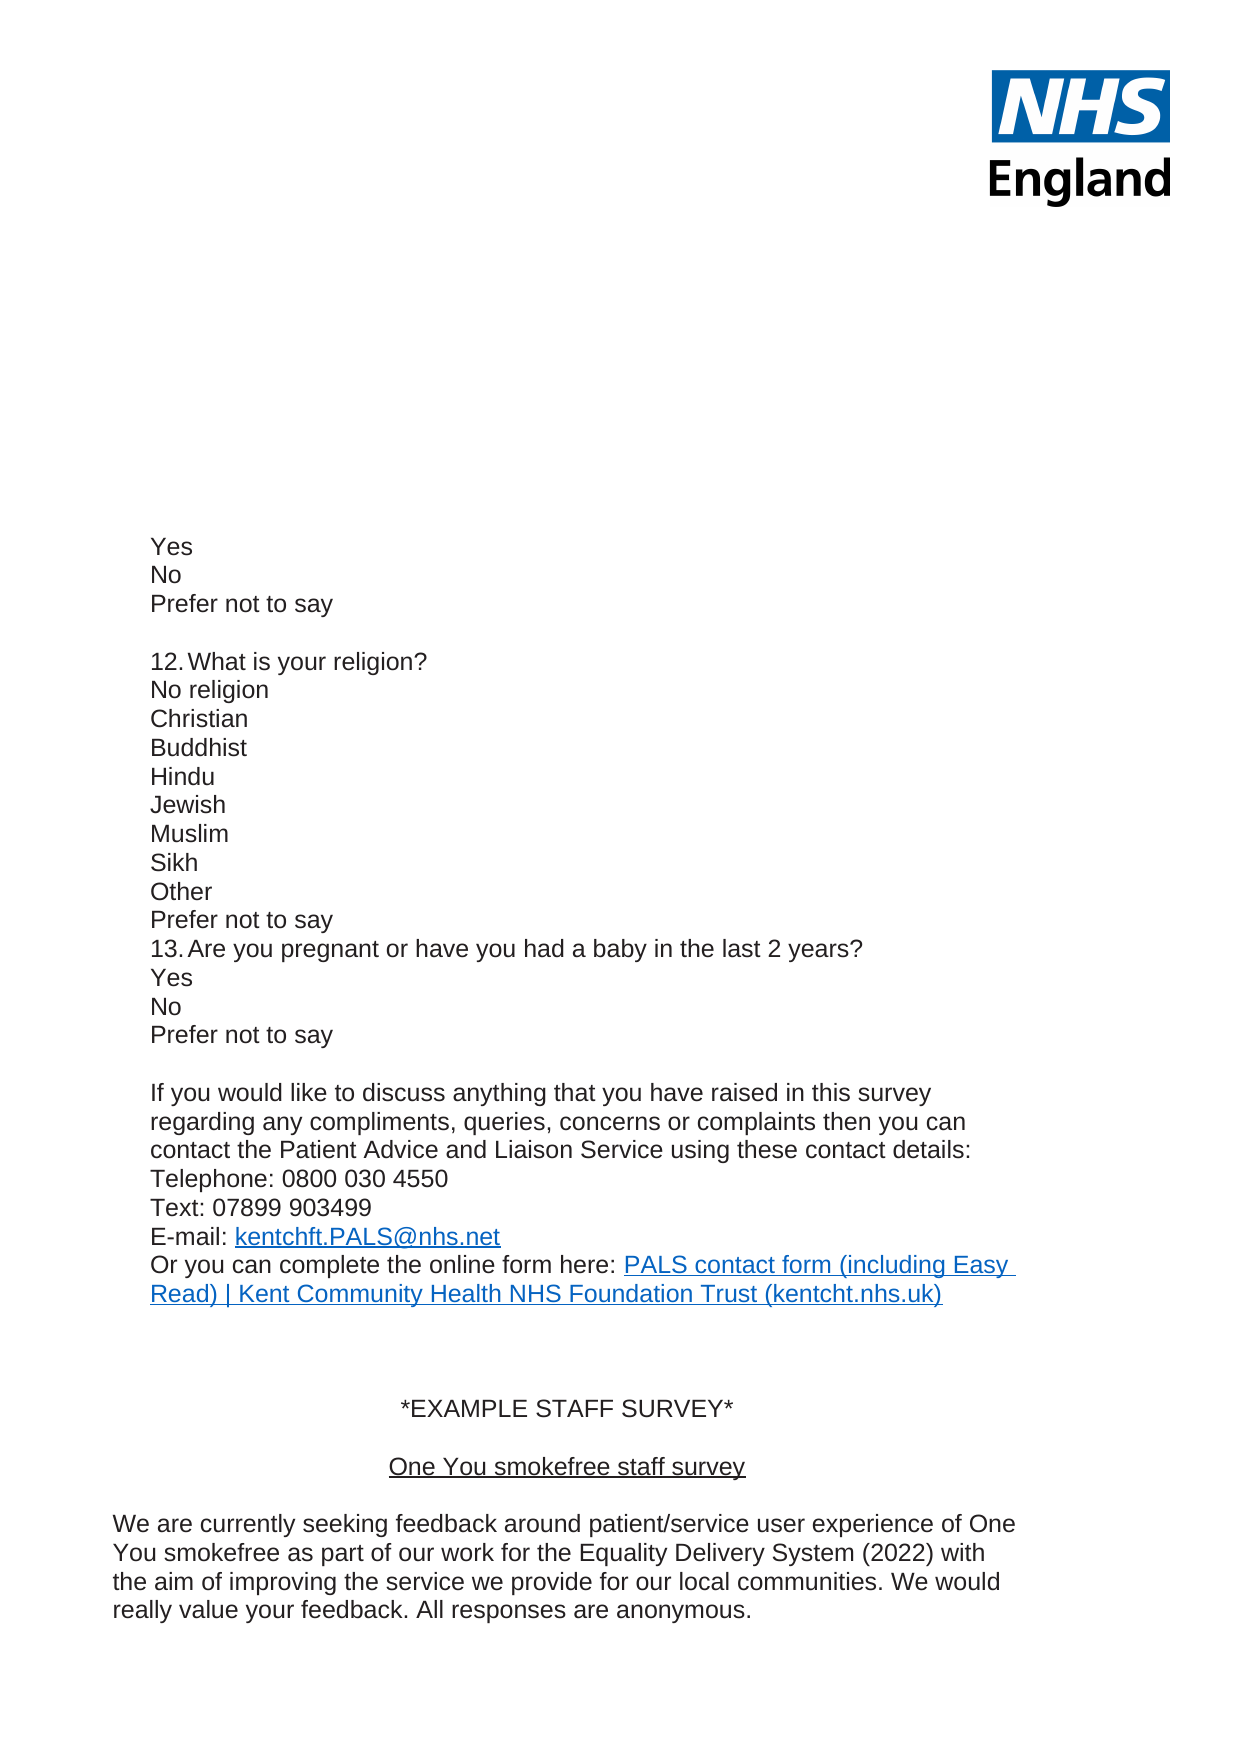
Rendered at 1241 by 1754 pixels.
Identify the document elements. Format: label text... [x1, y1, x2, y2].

list What is your religion? [150, 647, 1022, 675]
text Hindu [150, 762, 1022, 790]
list Are you pregnant or have you had a baby in the last 2 years? [150, 934, 1022, 963]
text Sikh [150, 848, 1022, 877]
text Prefer not to say [150, 1020, 1022, 1049]
text *EXAMPLE STAFF SURVEY* [112, 1394, 1022, 1423]
text Other [150, 877, 1022, 905]
text If you would like to discuss anything that you have raised in this survey regarding any compliments, queries, concerns or complaints then you can contact the Patient Advice and Liaison Service using these contact details: [150, 1078, 1022, 1164]
text Christian [150, 704, 1022, 733]
text One You smokefree staff survey [112, 1452, 1022, 1480]
text Yes [150, 963, 1022, 992]
text Prefer not to say [150, 905, 1022, 934]
picture [989, 70, 1170, 207]
text No [150, 560, 1022, 589]
text E-mail: kentchft.PALS@nhs.net [150, 1222, 1022, 1250]
text We are currently seeking feedback around patient/service user experience of One You smokefree as part of our work for the Equality Delivery System (2022) with the aim of improving the service we provide for our local communities. We would really value your feedback. All responses are anonymous. [112, 1509, 1022, 1624]
text Text: 07899 903499 [150, 1193, 1022, 1222]
text No religion [150, 675, 1022, 704]
text Buddhist [150, 733, 1022, 762]
text Yes [150, 532, 1022, 560]
text No [150, 992, 1022, 1020]
text Jewish [150, 790, 1022, 819]
text Or you can complete the online form here: PALS contact form (including Easy Read) | Kent Community Health NHS Foundation Trust (kentcht.nhs.uk) [150, 1250, 1022, 1308]
text Telephone: 0800 030 4550 [150, 1164, 1022, 1193]
text Prefer not to say [150, 589, 1022, 618]
text Muslim [150, 819, 1022, 848]
